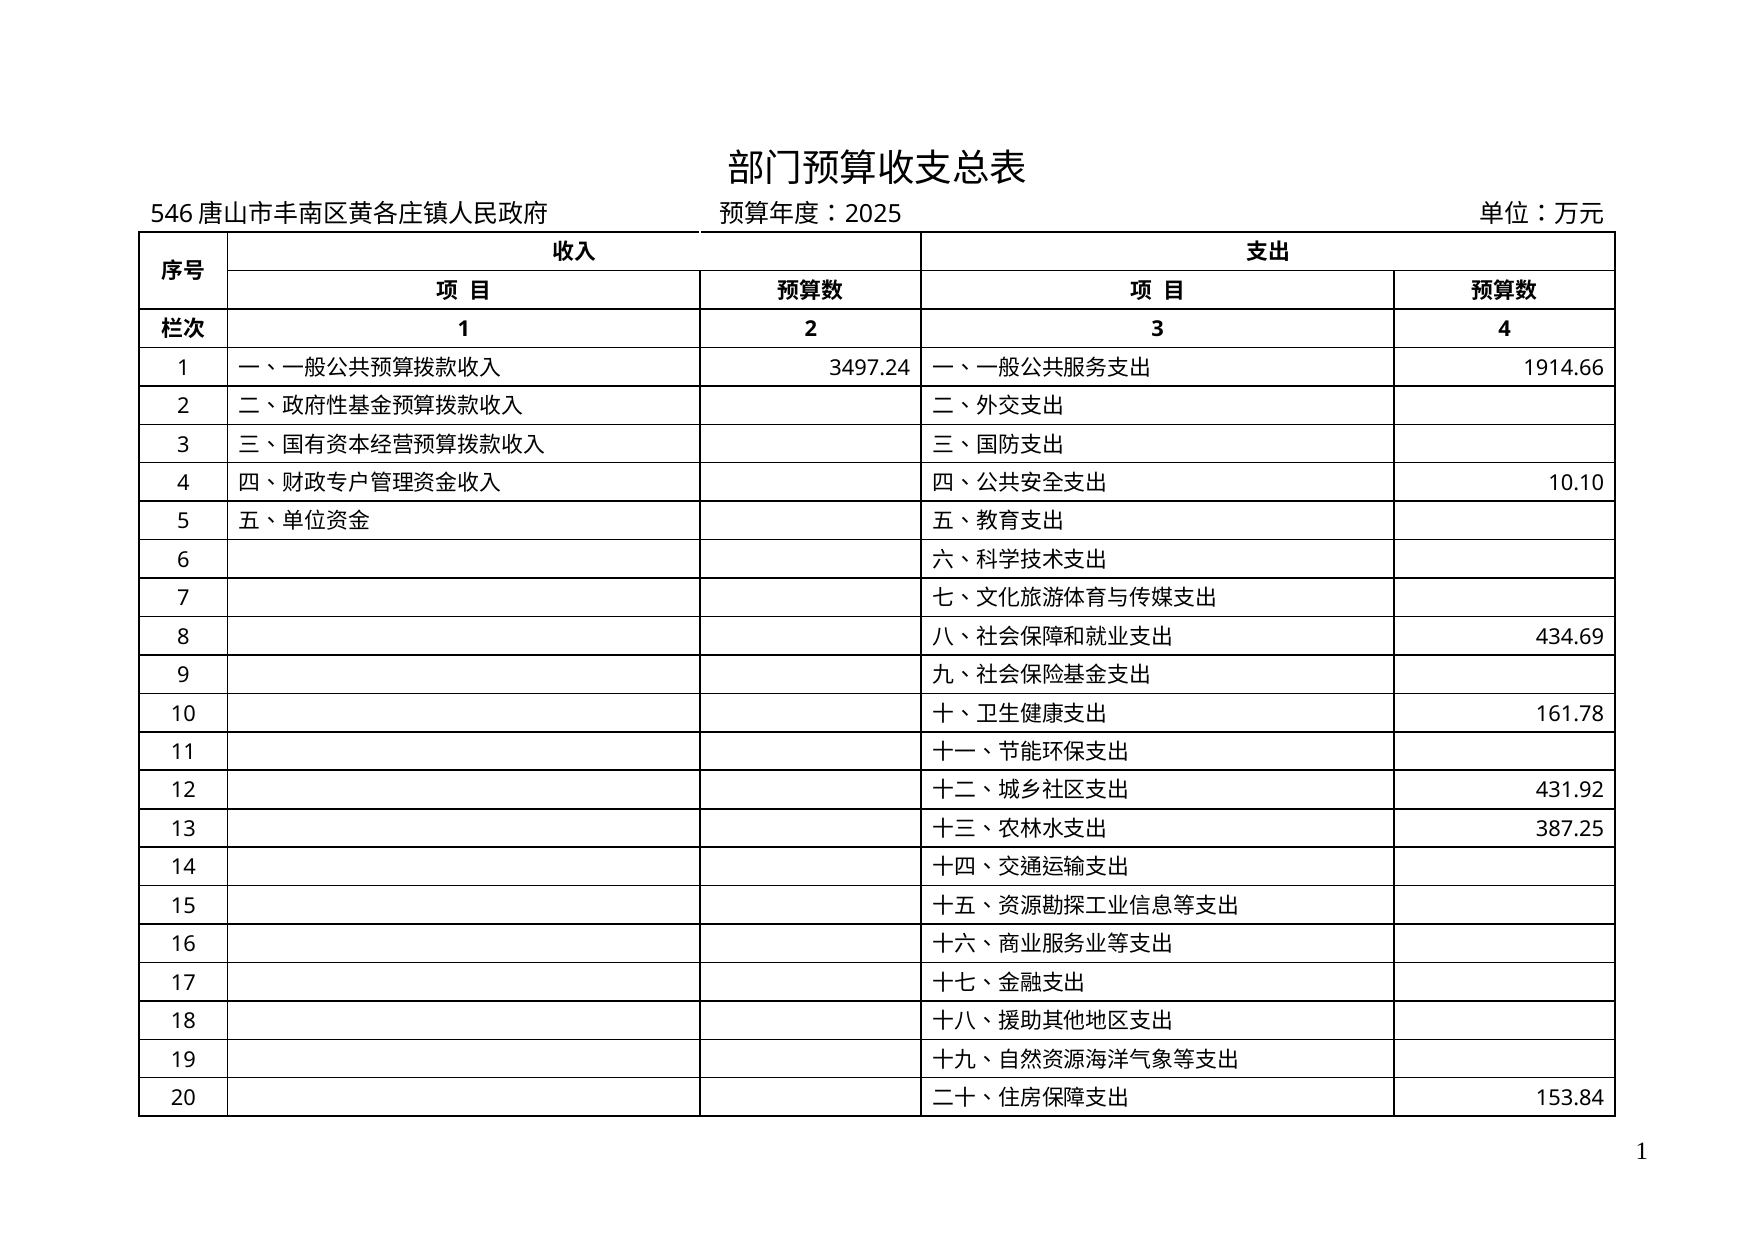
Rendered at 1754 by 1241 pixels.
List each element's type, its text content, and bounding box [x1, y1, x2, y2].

table_cell [1395, 425, 1614, 462]
table_cell 项 目 [228, 271, 699, 308]
table_cell [701, 963, 920, 1000]
table_cell [1395, 1040, 1614, 1077]
table_cell 十五、资源勘探工业信息等支出 [922, 886, 1393, 923]
table_header 单位：万元 [922, 195, 1614, 231]
table_cell [228, 617, 699, 654]
table_header 预算年度：2025 [701, 195, 920, 231]
table_cell [701, 1002, 920, 1038]
table_cell [1395, 1002, 1614, 1038]
table_cell [1395, 925, 1614, 962]
table_cell 20 [140, 1078, 227, 1115]
table_cell 12 [140, 771, 227, 808]
table_cell 9 [140, 656, 227, 692]
table_cell [228, 656, 699, 692]
table_cell [228, 925, 699, 962]
table_cell 五、单位资金 [228, 502, 699, 539]
table_cell [228, 1040, 699, 1077]
table_cell 5 [140, 502, 227, 539]
table_cell 19 [140, 1040, 227, 1077]
table_cell 二十、住房保障支出 [922, 1078, 1393, 1115]
table_cell 18 [140, 1002, 227, 1038]
table_cell [701, 1040, 920, 1077]
table_cell 4 [1395, 310, 1614, 347]
table_cell 11 [140, 733, 227, 769]
table_cell 16 [140, 925, 227, 962]
table_cell 7 [140, 579, 227, 616]
table_cell 收入 [228, 233, 920, 270]
table_cell [701, 810, 920, 846]
table_cell 一、一般公共服务支出 [922, 348, 1393, 385]
table_cell 五、教育支出 [922, 502, 1393, 539]
table_cell 3 [140, 425, 227, 462]
table_cell 8 [140, 617, 227, 654]
table_cell [701, 540, 920, 577]
table_cell [1395, 656, 1614, 692]
table_cell 十九、自然资源海洋气象等支出 [922, 1040, 1393, 1077]
table_cell [701, 579, 920, 616]
table_cell [228, 963, 699, 1000]
table_cell 预算数 [1395, 271, 1614, 308]
table_cell [701, 848, 920, 885]
table_cell 17 [140, 963, 227, 1000]
table_cell 10.10 [1395, 463, 1614, 500]
table_cell 三、国防支出 [922, 425, 1393, 462]
table_cell 2 [140, 387, 227, 423]
table_cell [701, 425, 920, 462]
table_cell [228, 694, 699, 731]
table_cell [228, 886, 699, 923]
table_cell 项 目 [922, 271, 1393, 308]
table_cell 三、国有资本经营预算拨款收入 [228, 425, 699, 462]
table_cell [701, 617, 920, 654]
table_cell 七、文化旅游体育与传媒支出 [922, 579, 1393, 616]
table_cell [228, 1002, 699, 1038]
table_cell 八、社会保障和就业支出 [922, 617, 1393, 654]
table_cell 10 [140, 694, 227, 731]
table_cell 十、卫生健康支出 [922, 694, 1393, 731]
table_cell 九、社会保险基金支出 [922, 656, 1393, 692]
table_cell [701, 733, 920, 769]
table_cell 预算数 [701, 271, 920, 308]
table_cell 十八、援助其他地区支出 [922, 1002, 1393, 1038]
table_cell 十一、节能环保支出 [922, 733, 1393, 769]
table_cell [228, 733, 699, 769]
table_cell [701, 694, 920, 731]
table_cell [701, 925, 920, 962]
table_cell 153.84 [1395, 1078, 1614, 1115]
table_cell 十二、城乡社区支出 [922, 771, 1393, 808]
table_cell 14 [140, 848, 227, 885]
table_cell 3497.24 [701, 348, 920, 385]
table_cell 6 [140, 540, 227, 577]
table_cell 十七、金融支出 [922, 963, 1393, 1000]
table_cell [1395, 733, 1614, 769]
table_cell [1395, 886, 1614, 923]
table_cell 4 [140, 463, 227, 500]
table_cell [701, 656, 920, 692]
table_cell 1914.66 [1395, 348, 1614, 385]
table_cell [228, 579, 699, 616]
table_cell [228, 1078, 699, 1115]
table_cell [1395, 387, 1614, 423]
table_header 546唐山市丰南区黄各庄镇人民政府 [140, 195, 699, 231]
table_cell 431.92 [1395, 771, 1614, 808]
table_cell [1395, 963, 1614, 1000]
table_cell [228, 848, 699, 885]
table_cell 十六、商业服务业等支出 [922, 925, 1393, 962]
table_cell 十三、农林水支出 [922, 810, 1393, 846]
table_cell [1395, 540, 1614, 577]
table_cell 15 [140, 886, 227, 923]
table_cell [701, 502, 920, 539]
table_cell 二、外交支出 [922, 387, 1393, 423]
table_cell 161.78 [1395, 694, 1614, 731]
table_cell 四、公共安全支出 [922, 463, 1393, 500]
table_cell [1395, 579, 1614, 616]
table_cell [701, 771, 920, 808]
table_cell [1395, 502, 1614, 539]
table_cell 支出 [922, 233, 1614, 270]
table_cell [701, 463, 920, 500]
table_cell 434.69 [1395, 617, 1614, 654]
table_cell 13 [140, 810, 227, 846]
table_cell 栏次 [140, 310, 227, 347]
table_cell [228, 810, 699, 846]
table_cell [1395, 848, 1614, 885]
table_cell 二、政府性基金预算拨款收入 [228, 387, 699, 423]
table_cell 2 [701, 310, 920, 347]
table_cell 1 [140, 348, 227, 385]
text 部门预算收支总表 [106, 142, 1648, 193]
table_cell 十四、交通运输支出 [922, 848, 1393, 885]
table_cell [701, 886, 920, 923]
table_cell [228, 540, 699, 577]
table_cell 3 [922, 310, 1393, 347]
table_cell 387.25 [1395, 810, 1614, 846]
table_cell 一、一般公共预算拨款收入 [228, 348, 699, 385]
table_cell 六、科学技术支出 [922, 540, 1393, 577]
table_cell 序号 [140, 233, 227, 308]
table_cell [701, 387, 920, 423]
table_cell 四、财政专户管理资金收入 [228, 463, 699, 500]
table_cell [228, 771, 699, 808]
table_cell 1 [228, 310, 699, 347]
table_cell [701, 1078, 920, 1115]
